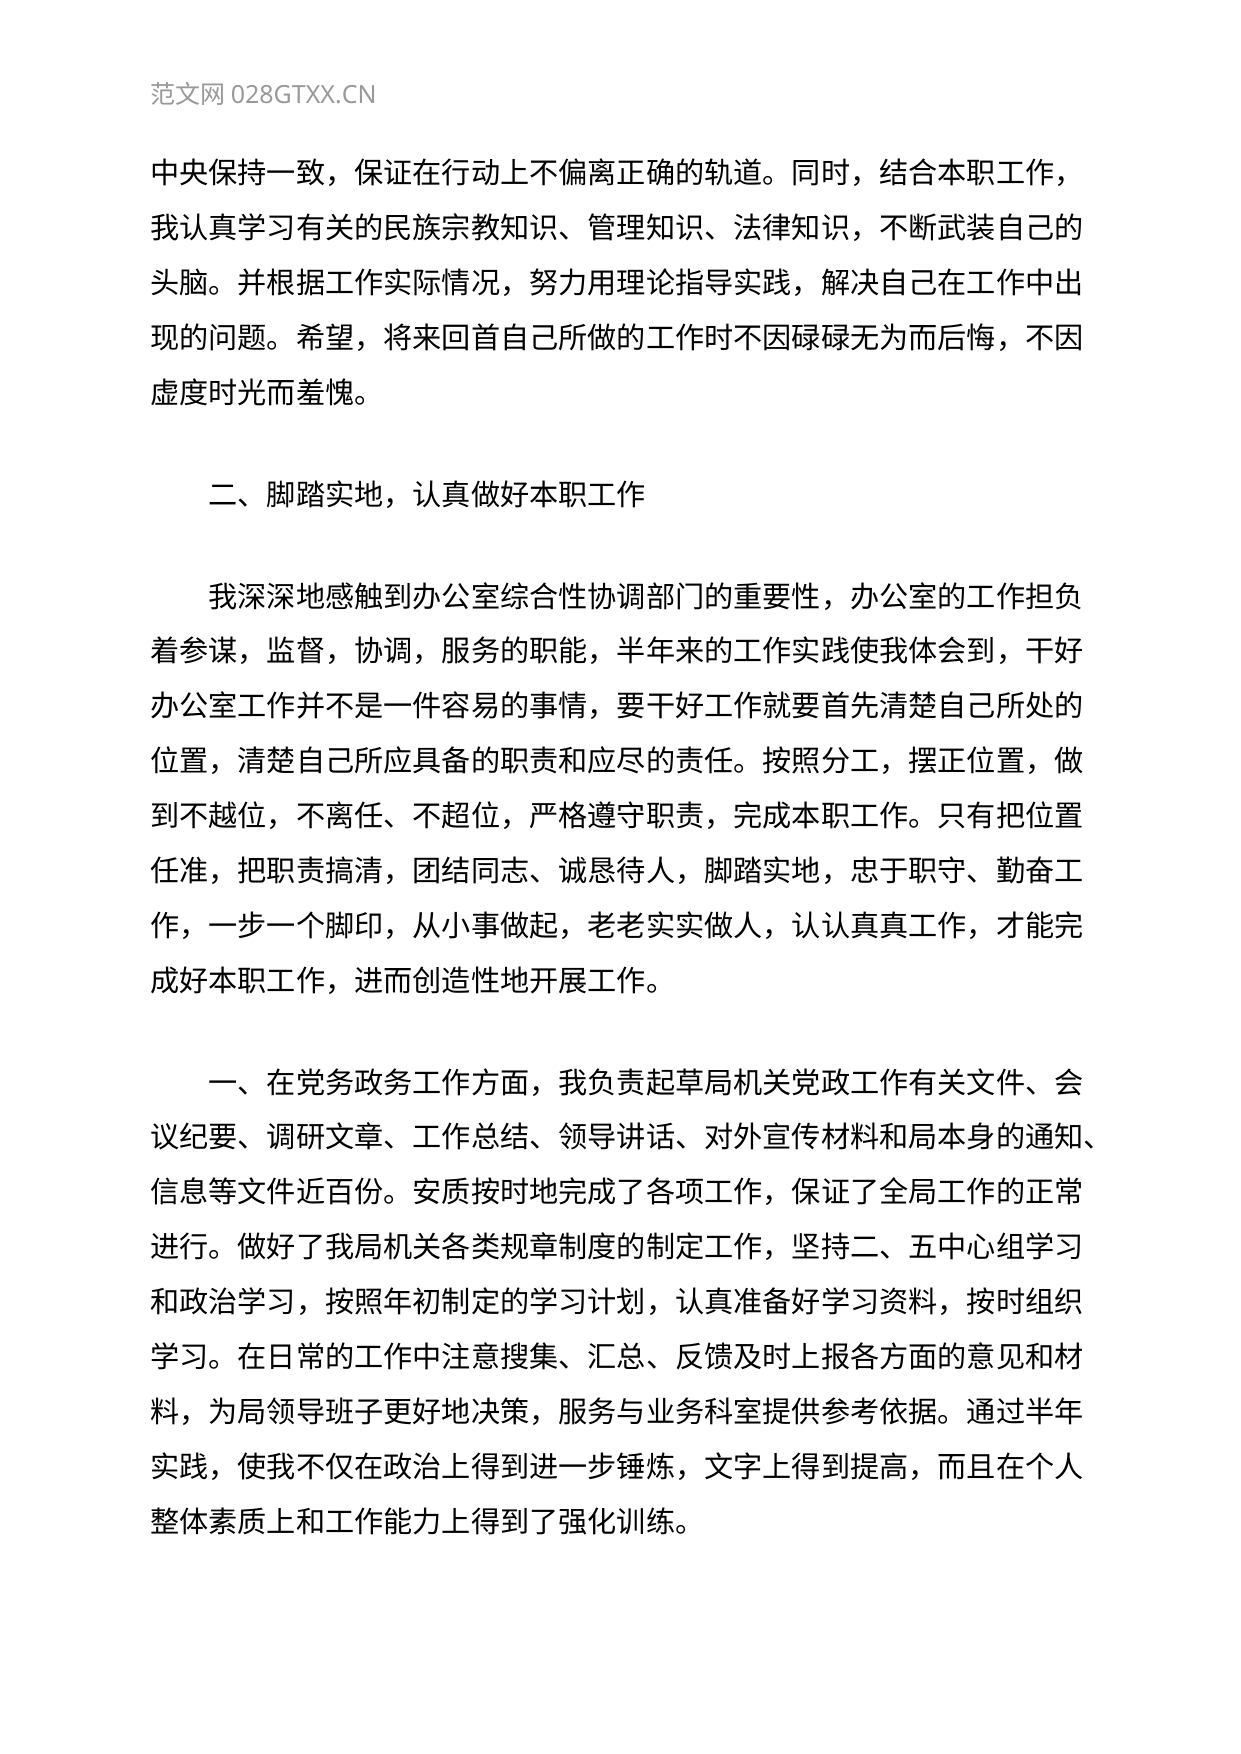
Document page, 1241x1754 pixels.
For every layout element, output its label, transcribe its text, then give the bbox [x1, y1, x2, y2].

text 二、脚踏实地，认真做好本职工作 [150, 471, 1090, 514]
text 我深深地感触到办公室综合性协调部门的重要性，办公室的工作担负着参谋，监督，协调，服务的职能，半年来的工作实践使我体会到，干好办公室工作并不是一件容易的事情，要干好工作就要首先清楚自己所处的位置，清楚自己所应具备的职责和应尽的责任。按照分工，摆正位置，做到不越位，不离任、不超位，严格遵守职责，完成本职工作。只有把位置任准，把职责搞清，团结同志、诚恳待人，脚踏实地，忠于职守、勤奋工作，一步一个脚印，从小事做起，老老实实做人，认认真真工作，才能完成好本职工作，进而创造性地开展工作。 [150, 573, 1090, 1000]
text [150, 150, 1090, 412]
text 一、在党务政务工作方面，我负责起草局机关党政工作有关文件、会议纪要、调研文章、工作总结、领导讲话、对外宣传材料和局本身的通知、信息等文件近百份。安质按时地完成了各项工作，保证了全局工作的正常进行。做好了我局机关各类规章制度的制定工作，坚持二、五中心组学习和政治学习，按照年初制定的学习计划，认真准备好学习资料，按时组织学习。在日常的工作中注意搜集、汇总、反馈及时上报各方面的意见和材料，为局领导班子更好地决策，服务与业务科室提供参考依据。通过半年实践，使我不仅在政治上得到进一步锤炼，文字上得到提高，而且在个人整体素质上和工作能力上得到了强化训练。 [150, 1059, 1090, 1541]
